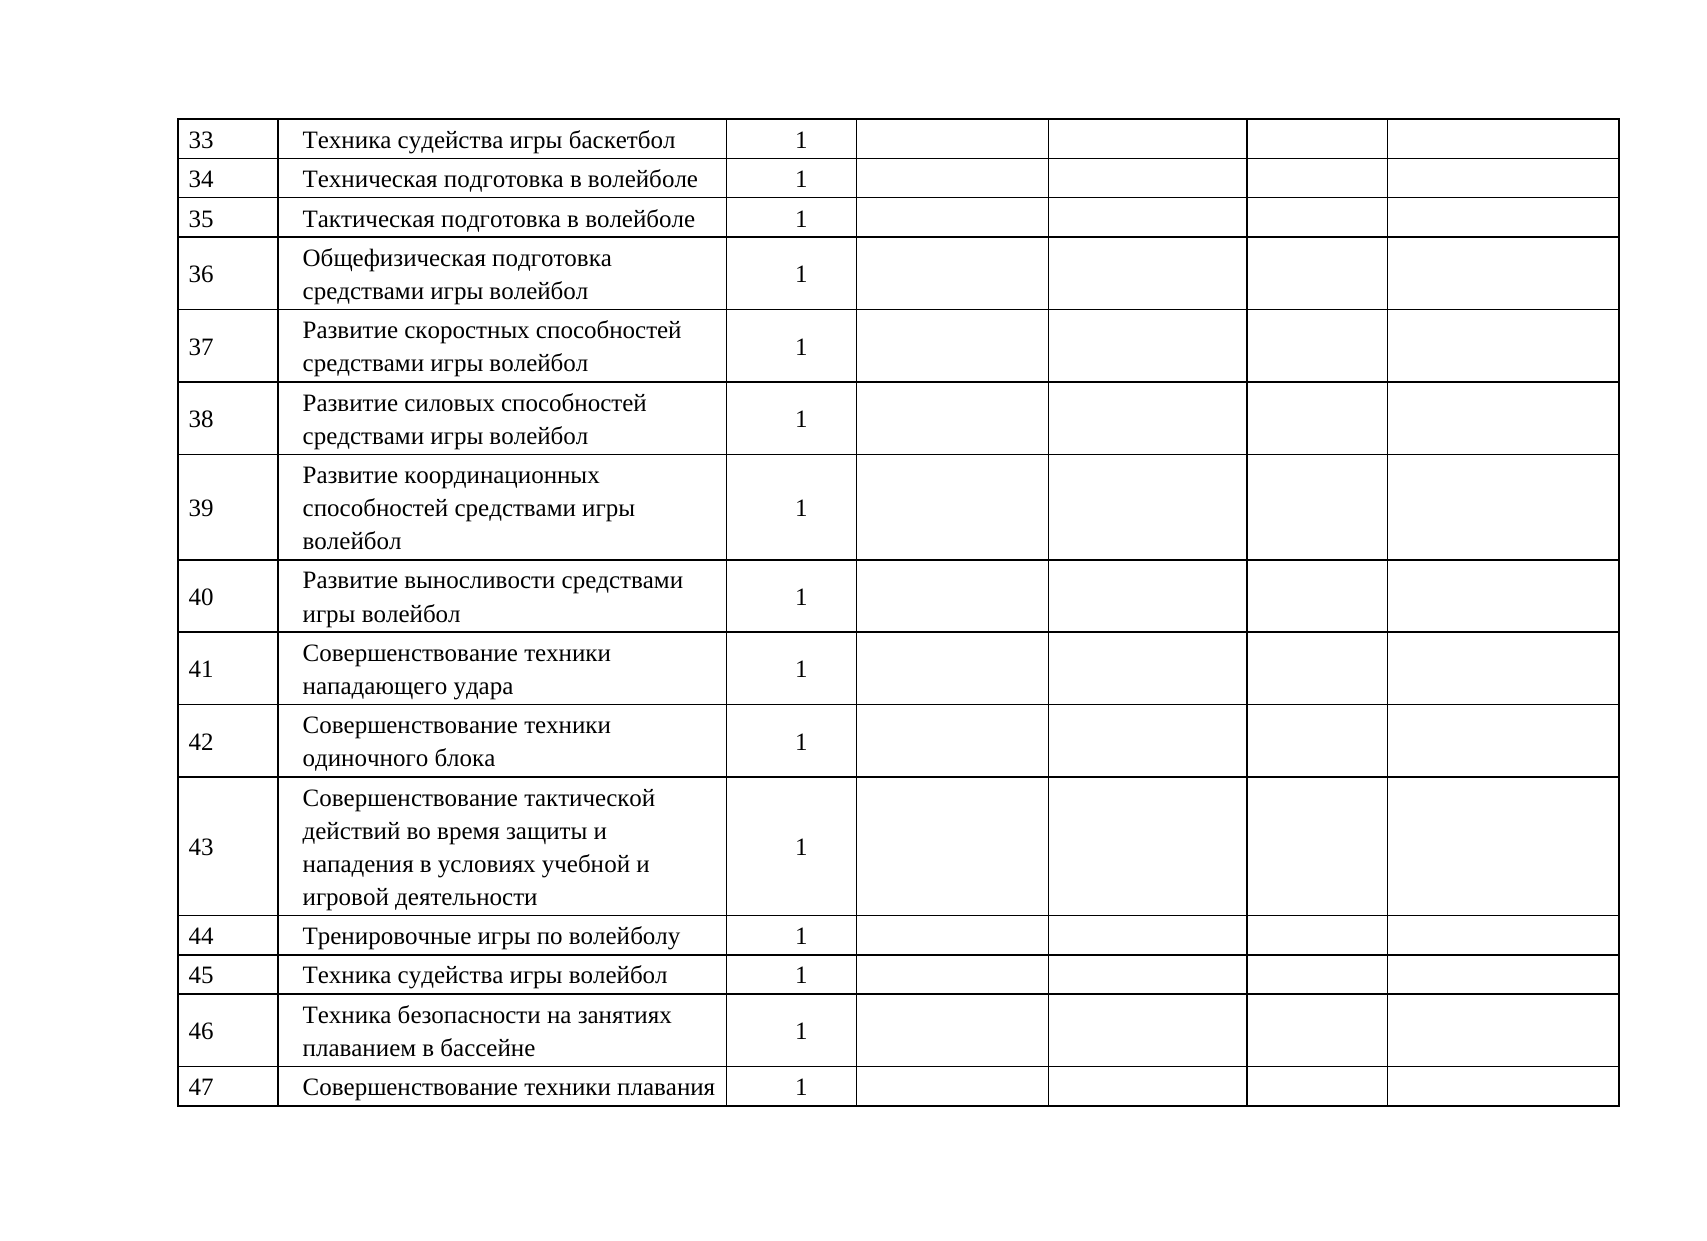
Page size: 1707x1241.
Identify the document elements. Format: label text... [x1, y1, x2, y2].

table_cell Развитие скоростных способностей средствами игры волейбол [279, 310, 726, 381]
table_cell Техника судейства игры волейбол [279, 956, 726, 993]
table_cell [857, 455, 1048, 559]
table_cell 1 [727, 995, 856, 1066]
table_cell 1 [727, 159, 856, 197]
table_cell [1248, 159, 1387, 197]
table_cell 1 [727, 778, 856, 914]
table_cell [1388, 383, 1618, 453]
table_cell [1049, 705, 1246, 776]
table_cell [1049, 561, 1246, 631]
table_cell 1 [727, 633, 856, 704]
table_cell [857, 1067, 1048, 1105]
table_cell 40 [179, 561, 277, 631]
table_cell [1049, 120, 1246, 157]
table_cell 1 [727, 120, 856, 157]
table_cell [1388, 916, 1618, 954]
table_cell [1248, 705, 1387, 776]
table_cell Техника судейства игры баскетбол [279, 120, 726, 157]
table_cell [1248, 198, 1387, 236]
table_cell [279, 1067, 726, 1105]
table_cell 47 [179, 1067, 277, 1105]
table_cell [1049, 455, 1246, 559]
table_cell [1049, 1067, 1246, 1105]
table_cell 45 [179, 956, 277, 993]
table_cell [1049, 383, 1246, 453]
table_cell [1049, 995, 1246, 1066]
table_cell [1049, 310, 1246, 381]
table_cell 41 [179, 633, 277, 704]
table_cell 38 [179, 383, 277, 453]
table_cell Тактическая подготовка в волейболе [279, 198, 726, 236]
table_cell [857, 238, 1048, 309]
table_cell 44 [179, 916, 277, 954]
table_cell 33 [179, 120, 277, 157]
table_cell [1049, 633, 1246, 704]
table_cell 1 [727, 561, 856, 631]
table_cell [857, 198, 1048, 236]
table_cell 43 [179, 778, 277, 914]
table_cell [1049, 778, 1246, 914]
table_cell 37 [179, 310, 277, 381]
table_cell [1049, 956, 1246, 993]
table_cell 1 [727, 956, 856, 993]
table_cell 1 [727, 705, 856, 776]
table_cell [1388, 198, 1618, 236]
table_cell [1388, 778, 1618, 914]
table_cell [1248, 561, 1387, 631]
table_cell 36 [179, 238, 277, 309]
table_cell [1388, 455, 1618, 559]
table_cell [1248, 455, 1387, 559]
table_cell 1 [727, 198, 856, 236]
table_cell [1248, 916, 1387, 954]
table_cell [1248, 120, 1387, 157]
table_cell [1248, 995, 1387, 1066]
table_cell [1248, 956, 1387, 993]
table_cell [1049, 916, 1246, 954]
table_cell [857, 956, 1048, 993]
table_cell 1 [727, 916, 856, 954]
table_cell 1 [727, 1067, 856, 1105]
table_cell [857, 995, 1048, 1066]
table_cell [1248, 1067, 1387, 1105]
table_cell [1049, 159, 1246, 197]
table_cell [857, 120, 1048, 157]
table_cell [1049, 198, 1246, 236]
table_cell [1248, 310, 1387, 381]
table_cell [1248, 778, 1387, 914]
table_cell 34 [179, 159, 277, 197]
table_cell Тренировочные игры по волейболу [279, 916, 726, 954]
table_cell [1388, 956, 1618, 993]
table_cell 1 [727, 310, 856, 381]
table_cell [857, 778, 1048, 914]
table_cell [857, 383, 1048, 453]
table_cell [1248, 383, 1387, 453]
table_cell [1388, 1067, 1618, 1105]
table_cell [1388, 310, 1618, 381]
table_cell Совершенствование техники одиночного блока [279, 705, 726, 776]
table_cell Техника безопасности на занятиях плаванием в бассейне [279, 995, 726, 1066]
table_cell [857, 310, 1048, 381]
table_cell [1388, 120, 1618, 157]
table_cell 35 [179, 198, 277, 236]
table_cell Совершенствование тактической действий во время защиты и нападения в условиях учебной и игровой деятельности [279, 778, 726, 914]
table_cell 1 [727, 383, 856, 453]
table_cell Развитие силовых способностей средствами игры волейбол [279, 383, 726, 453]
table_cell [857, 633, 1048, 704]
table_cell [857, 705, 1048, 776]
table_cell Общефизическая подготовка средствами игры волейбол [279, 238, 726, 309]
table_cell 1 [727, 238, 856, 309]
table_cell [1388, 995, 1618, 1066]
table_cell [1388, 561, 1618, 631]
table_cell [857, 916, 1048, 954]
table_cell [1248, 238, 1387, 309]
table_cell 39 [179, 455, 277, 559]
table_cell [1248, 633, 1387, 704]
table_cell [1049, 238, 1246, 309]
table_cell 1 [727, 455, 856, 559]
table_cell Совершенствование техники нападающего удара [279, 633, 726, 704]
table_cell [1388, 238, 1618, 309]
table_cell [1388, 633, 1618, 704]
table_cell Развитие координационных способностей средствами игры волейбол [279, 455, 726, 559]
table_cell Развитие выносливости средствами игры волейбол [279, 561, 726, 631]
table_cell 42 [179, 705, 277, 776]
table_cell [857, 159, 1048, 197]
table_cell [857, 561, 1048, 631]
table_cell [1388, 705, 1618, 776]
table_cell [1388, 159, 1618, 197]
table_cell 46 [179, 995, 277, 1066]
table_cell Техническая подготовка в волейболе [279, 159, 726, 197]
